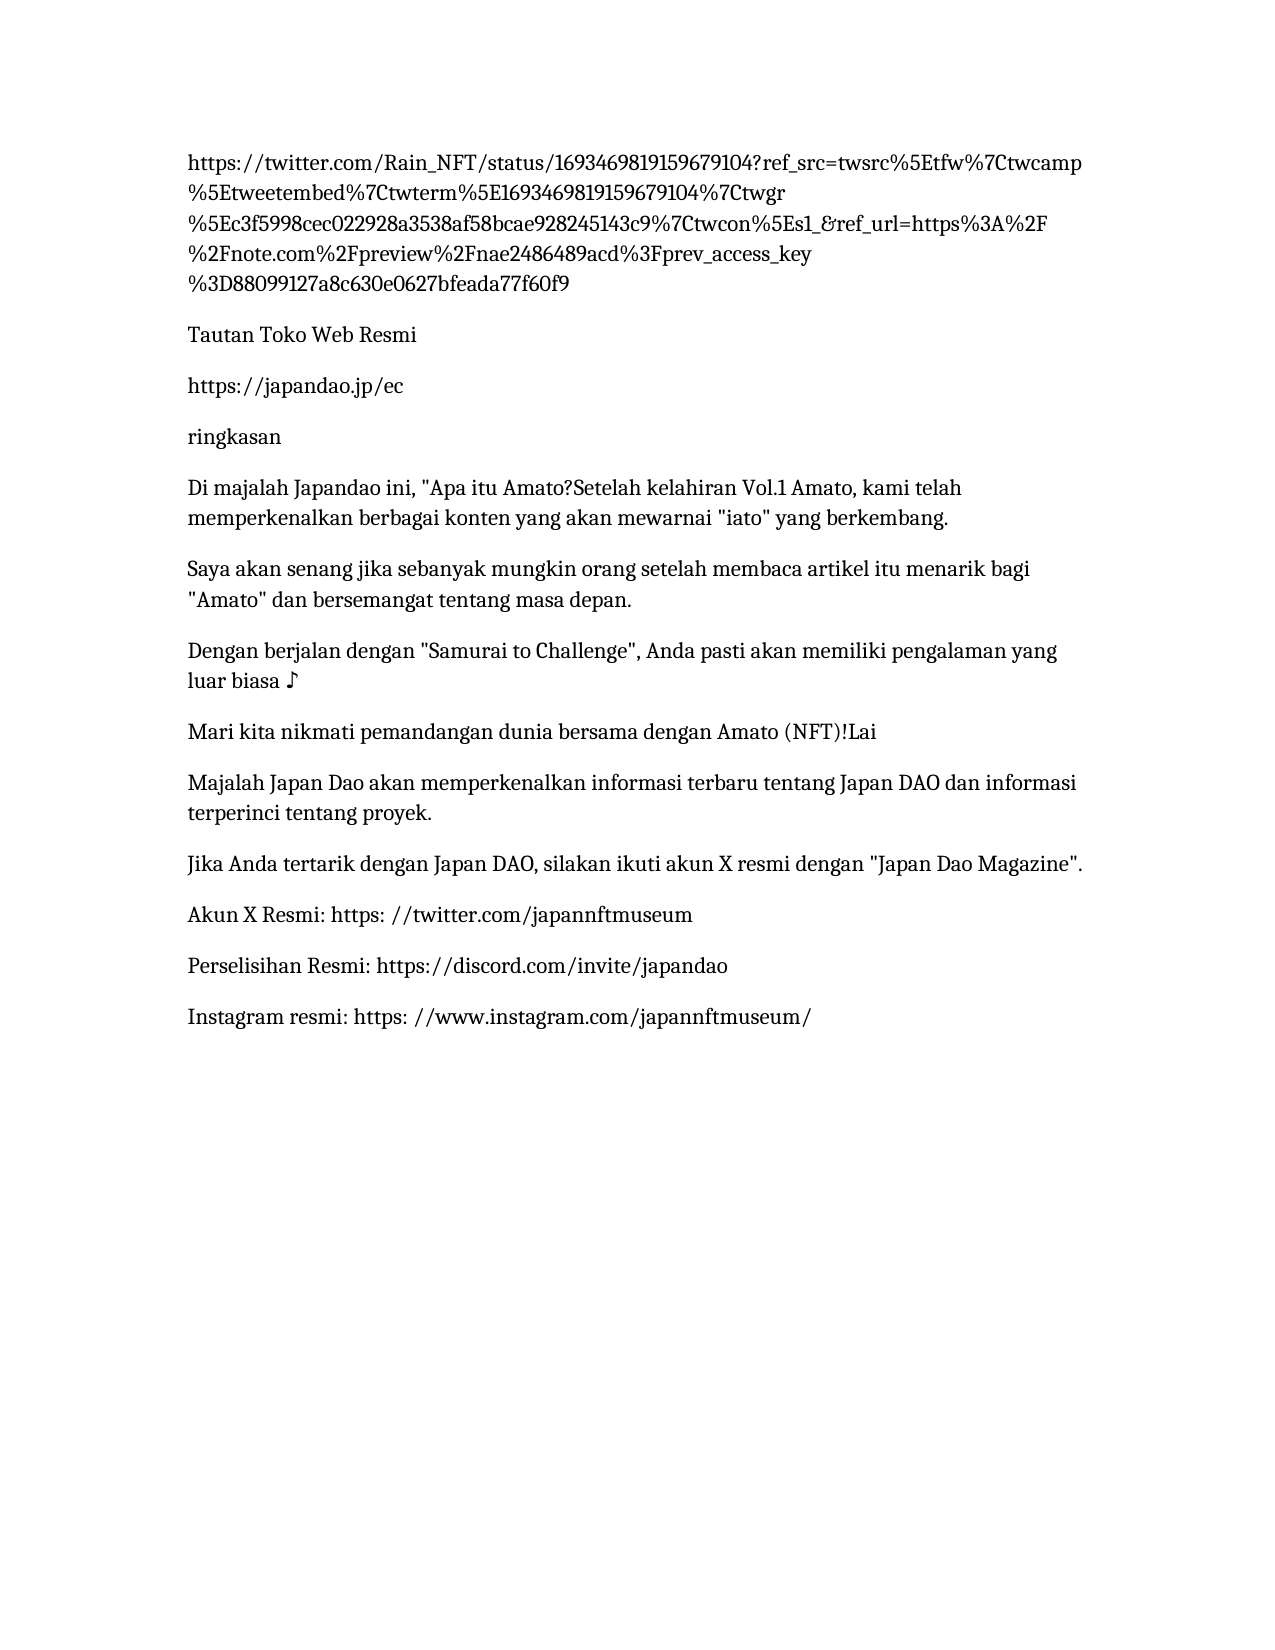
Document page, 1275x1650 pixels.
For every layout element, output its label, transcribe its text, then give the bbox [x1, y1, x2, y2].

text Perselisihan Resmi: https://discord.com/invite/japandao [187, 953, 1087, 979]
text Tautan Toko Web Resmi [187, 322, 1087, 348]
text Akun X Resmi: https: //twitter.com/japannftmuseum [187, 902, 1087, 928]
text Mari kita nikmati pemandangan dunia bersama dengan Amato (NFT)!Lai [187, 719, 1087, 745]
text Jika Anda tertarik dengan Japan DAO, silakan ikuti akun X resmi dengan "Japan Dao Magazine". [187, 851, 1087, 877]
text https://japandao.jp/ec [187, 373, 1087, 399]
text Instagram resmi: https: //www.instagram.com/japannftmuseum/ [187, 1004, 1087, 1031]
text Dengan berjalan dengan "Samurai to Challenge", Anda pasti akan memiliki pengalaman yang luar biasa ♪ [187, 637, 1087, 694]
text Di majalah Japandao ini, "Apa itu Amato?Setelah kelahiran Vol.1 Amato, kami telah memperkenalkan berbagai konten yang akan mewarnai "iato" yang berkembang. [187, 475, 1087, 532]
text ringkasan [187, 424, 1087, 450]
text Saya akan senang jika sebanyak mungkin orang setelah membaca artikel itu menarik bagi "Amato" dan bersemangat tentang masa depan. [187, 556, 1087, 613]
text https://twitter.com/Rain_NFT/status/1693469819159679104?ref_src=twsrc%5Etfw%7Ctwcamp%5Etweetembed%7Ctwterm%5E1693469819159679104%7Ctwgr%5Ec3f5998cec022928a3538af58bcae928245143c9%7Ctwcon%5Es1_&ref_url=https%3A%2F%2Fnote.com%2Fpreview%2Fnae2486489acd%3Fprev_access_key%3D88099127a8c630e0627bfeada77f60f9 [187, 150, 1087, 297]
text Majalah Japan Dao akan memperkenalkan informasi terbaru tentang Japan DAO dan informasi terperinci tentang proyek. [187, 770, 1087, 826]
